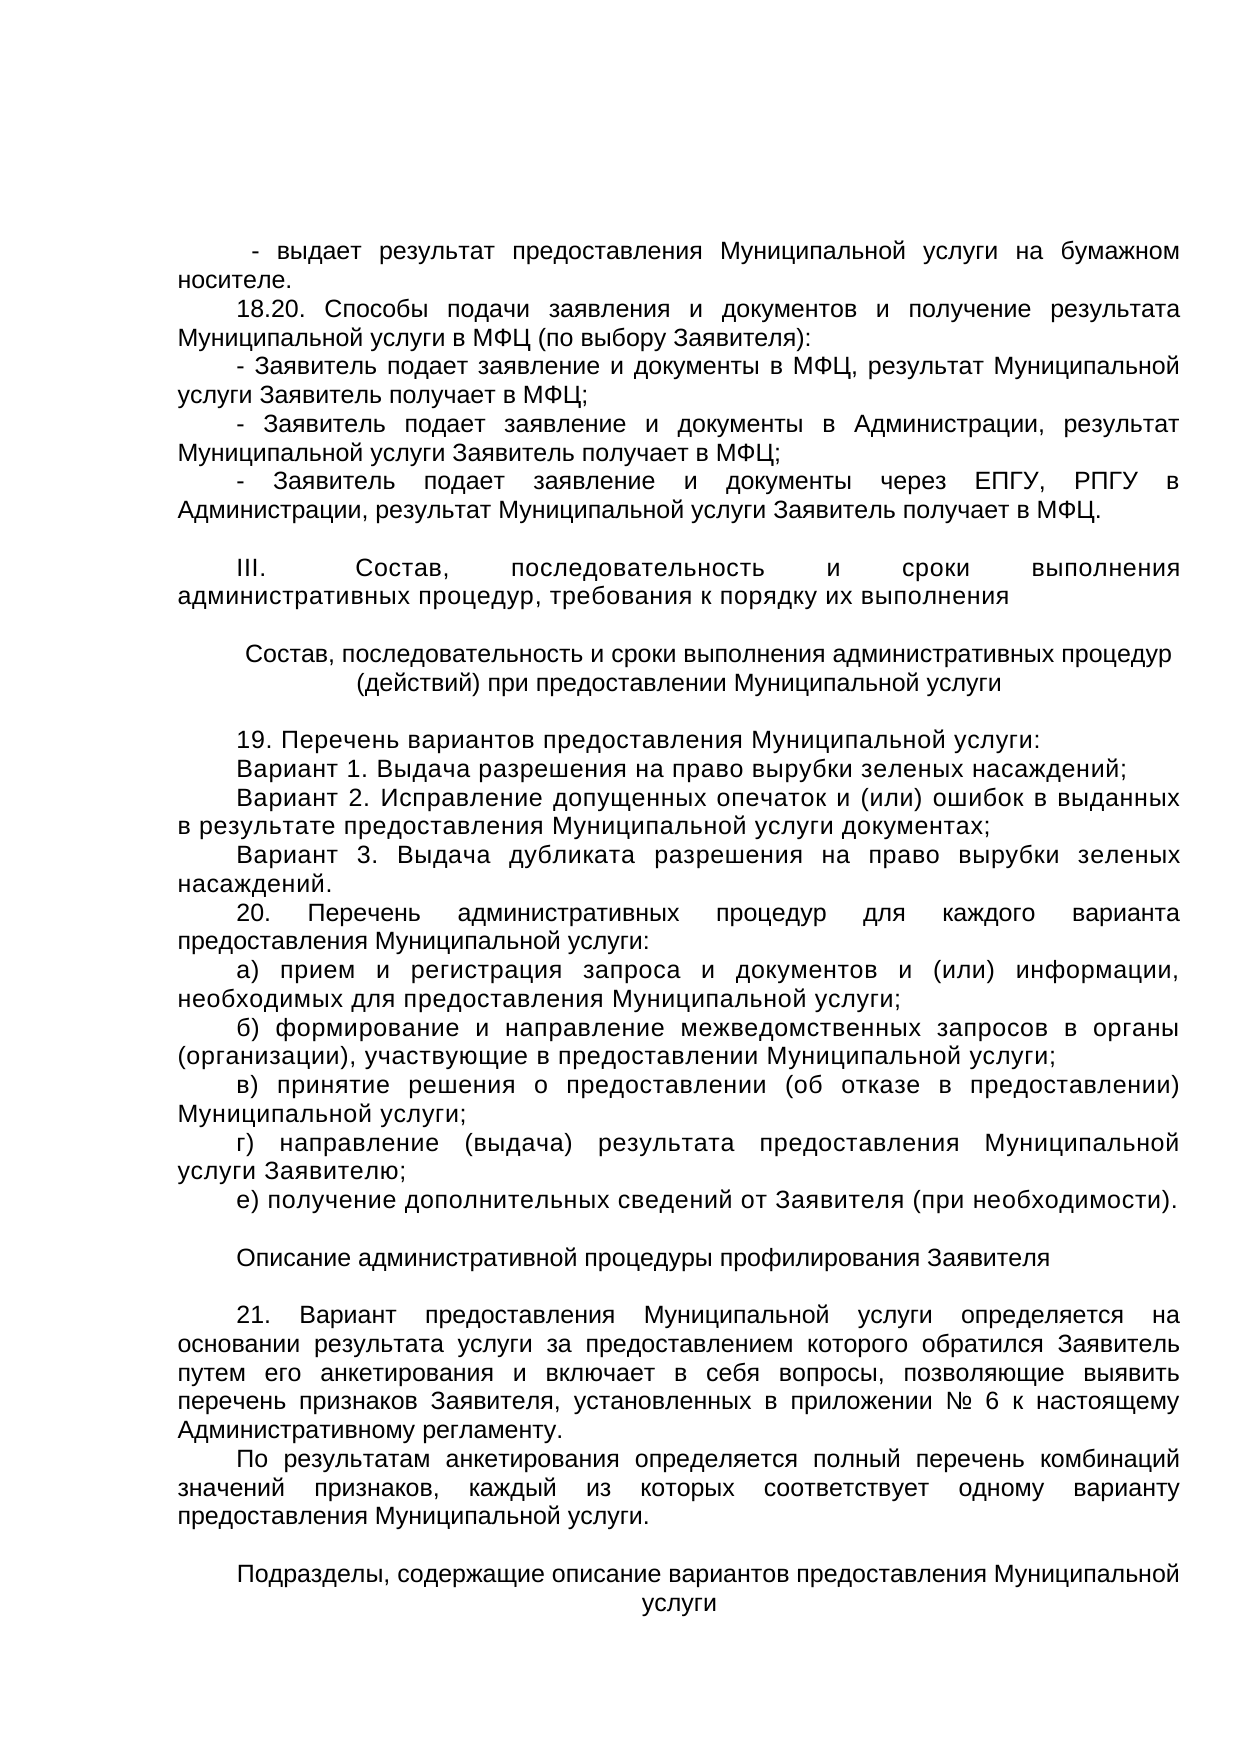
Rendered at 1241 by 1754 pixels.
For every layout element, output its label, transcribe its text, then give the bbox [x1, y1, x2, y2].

text 18.20. Способы подачи заявления и документов и получение результата Муниципальной услуги в МФЦ (по выбору Заявителя): [177, 294, 1181, 351]
text Подразделы, содержащие описание вариантов предоставления Муниципальной услуги [177, 1559, 1181, 1616]
text - Заявитель подает заявление и документы в МФЦ, результат Муниципальной услуги Заявитель получает в МФЦ; [177, 351, 1181, 409]
text - Заявитель подает заявление и документы в Администрации, результат Муниципальной услуги Заявитель получает в МФЦ; [177, 409, 1181, 466]
text г) направление (выдача) результата предоставления Муниципальной услуги Заявителю; [177, 1127, 1181, 1185]
text Вариант 1. Выдача разрешения на право вырубки зеленых насаждений; [177, 754, 1181, 782]
text 21. Вариант предоставления Муниципальной услуги определяется на основании результата услуги за предоставлением которого обратился Заявитель путем его анкетирования и включает в себя вопросы, позволяющие выявить перечень признаков Заявителя, установленных в приложении № 6 к настоящему Административному регламенту. [177, 1300, 1181, 1444]
text - Заявитель подает заявление и документы через ЕПГУ, РПГУ в Администрации, результат Муниципальной услуги Заявитель получает в МФЦ. [177, 466, 1181, 524]
text Вариант 3. Выдача дубликата разрешения на право вырубки зеленых насаждений. [177, 840, 1181, 897]
text 19. Перечень вариантов предоставления Муниципальной услуги: [177, 725, 1181, 754]
text 20. Перечень административных процедур для каждого варианта предоставления Муниципальной услуги: [177, 897, 1181, 955]
text в) принятие решения о предоставлении (об отказе в предоставлении) Муниципальной услуги; [177, 1070, 1181, 1127]
text - выдает результат предоставления Муниципальной услуги на бумажном носителе. [177, 236, 1181, 294]
text Состав, последовательность и сроки выполнения административных процедур (действий) при предоставлении Муниципальной услуги [177, 639, 1181, 696]
text По результатам анкетирования определяется полный перечень комбинаций значений признаков, каждый из которых соответствует одному варианту предоставления Муниципальной услуги. [177, 1444, 1181, 1530]
text Вариант 2. Исправление допущенных опечаток и (или) ошибок в выданных в результате предоставления Муниципальной услуги документах; [177, 782, 1181, 840]
list Состав, последовательность и сроки выполнения административных процедур, требования к порядку их выполнения [177, 552, 1181, 610]
text Описание административной процедуры профилирования Заявителя [177, 1242, 1181, 1271]
text а) прием и регистрация запроса и документов и (или) информации, необходимых для предоставления Муниципальной услуги; [177, 955, 1181, 1012]
text е) получение дополнительных сведений от Заявителя (при необходимости). [177, 1185, 1181, 1214]
text б) формирование и направление межведомственных запросов в органы (организации), участвующие в предоставлении Муниципальной услуги; [177, 1012, 1181, 1070]
